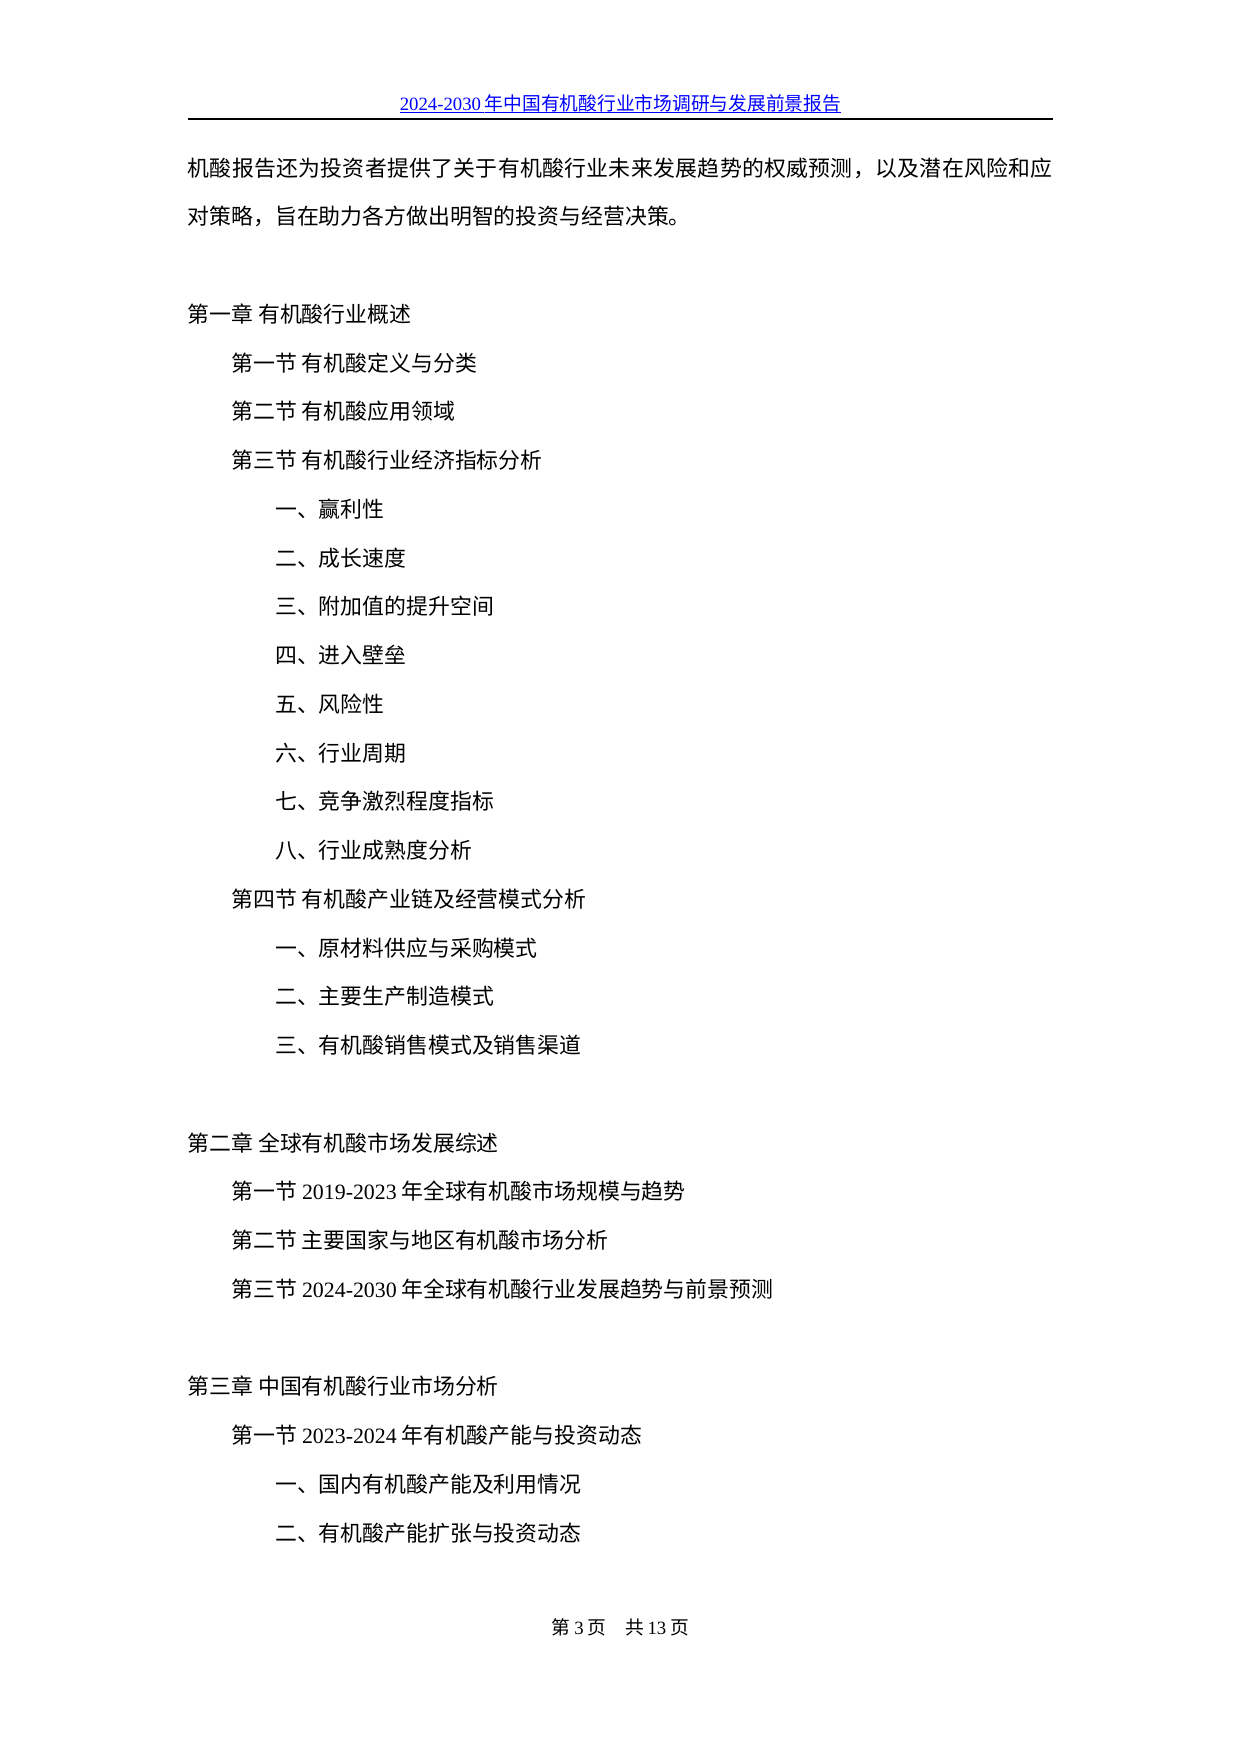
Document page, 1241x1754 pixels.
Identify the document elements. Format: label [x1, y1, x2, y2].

text [187, 150, 1053, 1548]
